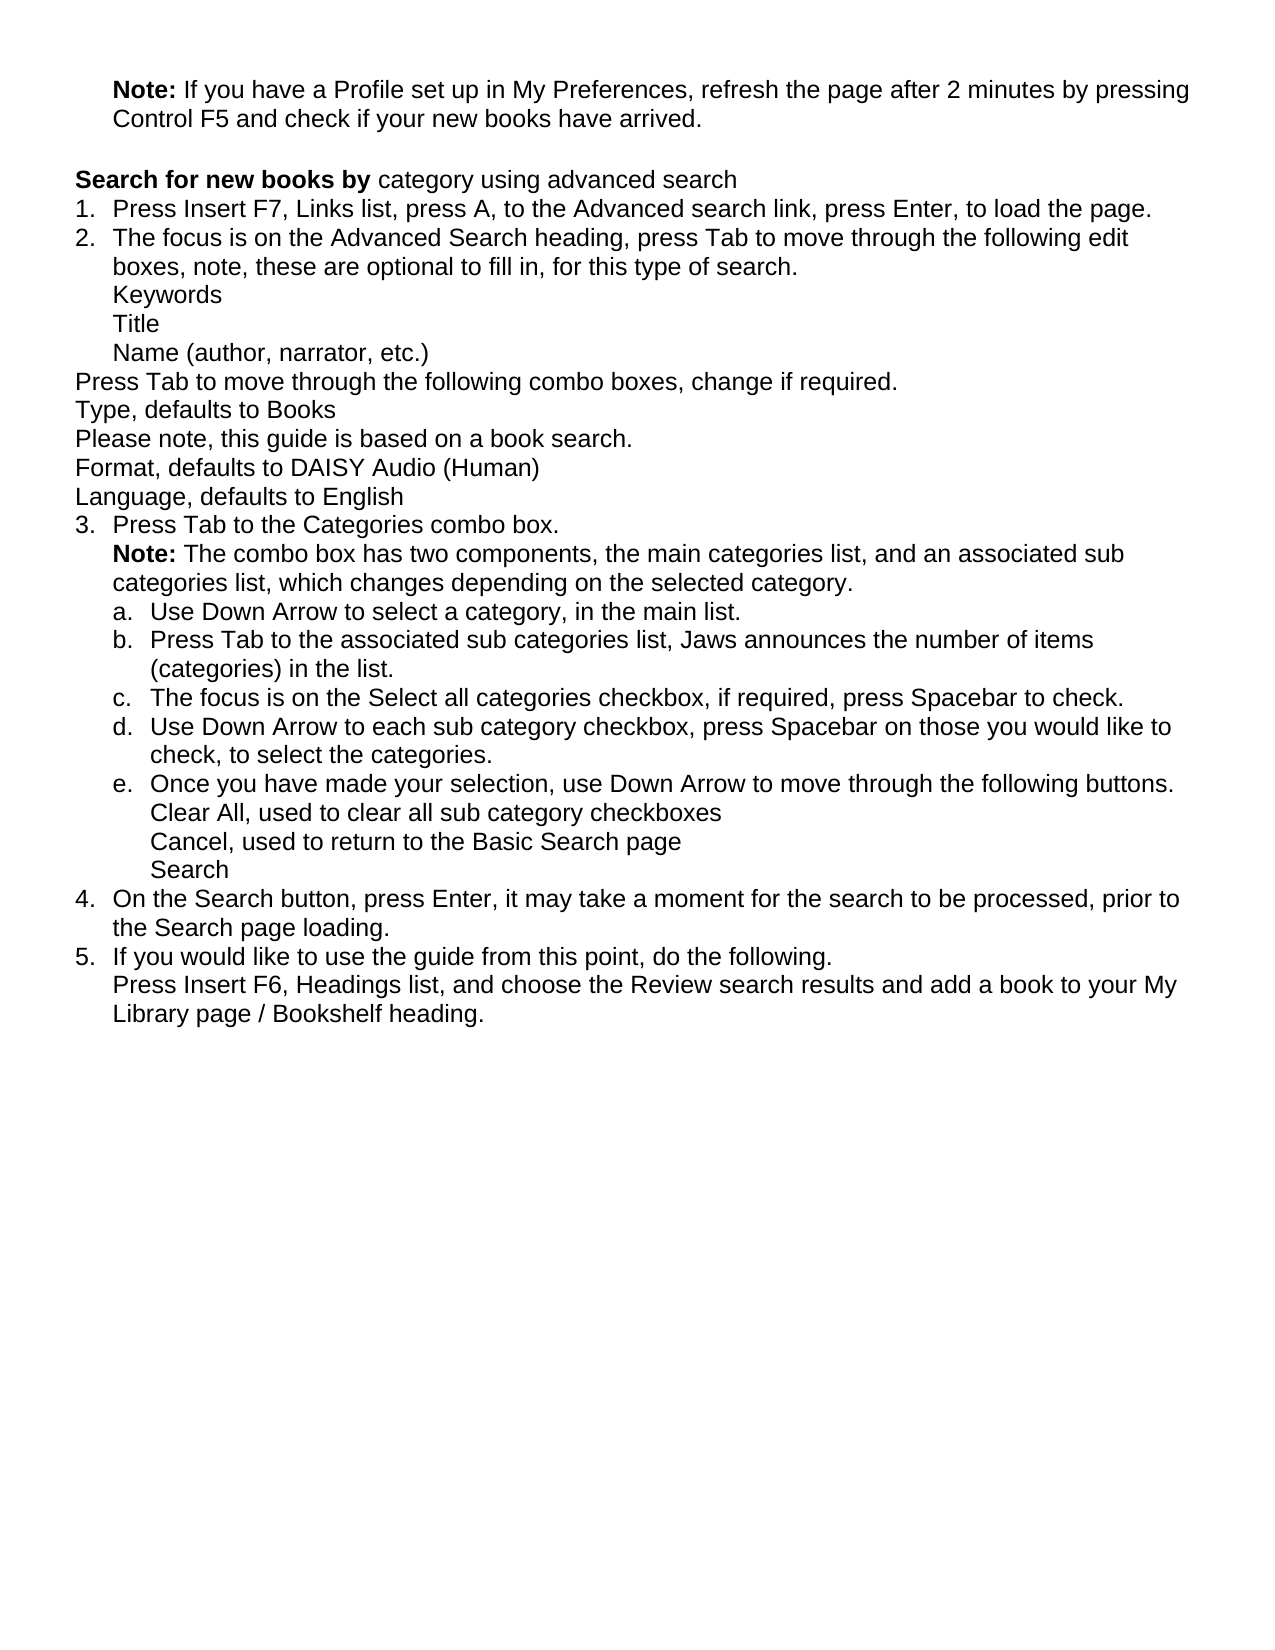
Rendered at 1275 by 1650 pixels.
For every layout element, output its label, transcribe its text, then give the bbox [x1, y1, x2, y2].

list Once you have made your selection, use Down Arrow to move through the following buttons. Clear All, used to clear all sub category checkboxes Cancel, used to return to the Basic Search page Search [112, 769, 1200, 884]
list The focus is on the Select all categories checkbox, if required, press Spacebar to check. [112, 683, 1200, 712]
list Press Tab to the associated sub categories list, Jaws announces the number of items (categories) in the list. [112, 625, 1200, 683]
list Press Insert F7, Links list, press A, to the Advanced search link, press Enter, to load the page. [75, 194, 1200, 223]
list On the Search button, press Enter, it may take a moment for the search to be processed, prior to the Search page loading. [75, 884, 1200, 942]
list The focus is on the Advanced Search heading, press Tab to move through the following edit boxes, note, these are optional to fill in, for this type of search. Keywords Title Name (author, narrator, etc.) [75, 223, 1200, 367]
text Press Tab to move through the following combo boxes, change if required. Type, defaults to Books Please note, this guide is based on a book search. Format, defaults to DAISY Audio (Human) Language, defaults to English [75, 367, 1200, 510]
list Use Down Arrow to each sub category checkbox, press Spacebar on those you would like to check, to select the categories. [112, 712, 1200, 769]
list Use Down Arrow to select a category, in the main list. [112, 597, 1200, 625]
list Press Tab to the Categories combo box. Note: The combo box has two components, the main categories list, and an associated sub categories list, which changes depending on the selected category. [75, 510, 1200, 597]
list If you would like to use the guide from this point, do the following. Press Insert F6, Headings list, and choose the Review search results and add a book to your My Library page / Bookshelf heading. [75, 942, 1200, 1028]
subtitle Search for new books by category using advanced search [75, 165, 1200, 194]
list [75, 75, 1200, 132]
